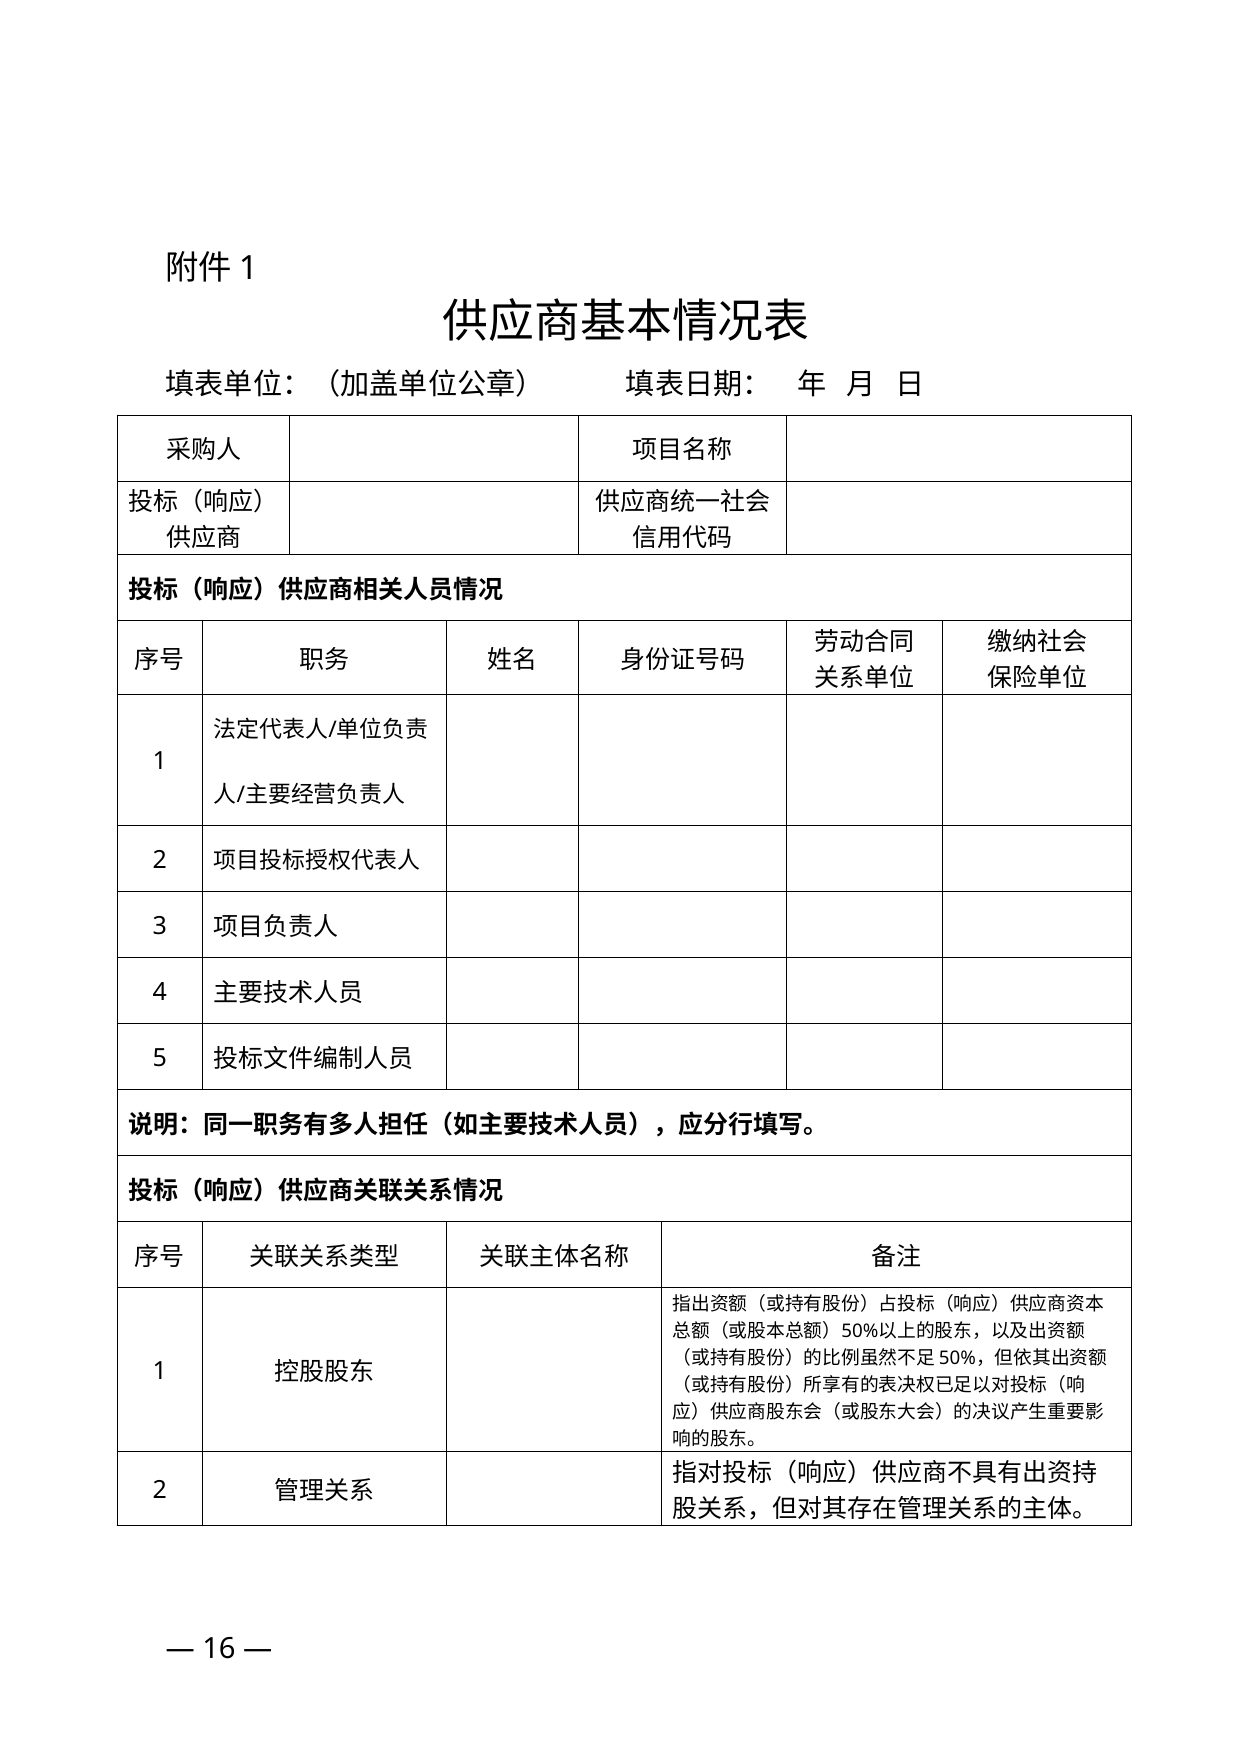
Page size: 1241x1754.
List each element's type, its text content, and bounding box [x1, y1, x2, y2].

table_cell [787, 892, 942, 957]
table_cell 管理关系 [203, 1452, 446, 1525]
title 附件1 [165, 233, 1087, 291]
table_cell 投标（响应）供应商相关人员情况 [118, 555, 1131, 620]
table_cell 1 [118, 1288, 202, 1451]
table_cell [447, 892, 578, 957]
table_cell 关联关系类型 [203, 1222, 446, 1287]
table_cell 关联主体名称 [447, 1222, 661, 1287]
table_cell 序号 [118, 621, 202, 694]
table_cell [943, 958, 1131, 1023]
table_cell [579, 958, 786, 1023]
table_cell [787, 826, 942, 891]
table_cell 劳动合同 关系单位 [787, 621, 942, 694]
table_cell 投标（响应） 供应商 [118, 482, 289, 554]
table_header 采购人 [118, 416, 289, 481]
table_cell 投标文件编制人员 [203, 1024, 446, 1089]
table_cell 序号 [118, 1222, 202, 1287]
table_cell 姓名 [447, 621, 578, 694]
table_cell 备注 [662, 1222, 1131, 1287]
table_cell [447, 1024, 578, 1089]
table_header 项目名称 [579, 416, 786, 481]
table_cell 主要技术人员 [203, 958, 446, 1023]
table_cell 职务 [203, 621, 446, 694]
table_cell 控股股东 [203, 1288, 446, 1451]
table_cell 法定代表人/单位负责人/主要经营负责人 [203, 695, 446, 825]
title 供应商基本情况表 [165, 291, 1087, 349]
table_cell [447, 826, 578, 891]
table_cell 缴纳社会 保险单位 [943, 621, 1131, 694]
table_cell [787, 695, 942, 825]
table_cell [447, 958, 578, 1023]
table_cell [943, 826, 1131, 891]
table_cell [787, 958, 942, 1023]
table_cell [943, 695, 1131, 825]
table_cell [787, 482, 1131, 554]
table_cell 4 [118, 958, 202, 1023]
table_cell [579, 695, 786, 825]
table_header [787, 416, 1131, 481]
table_cell [579, 1024, 786, 1089]
table_cell [290, 482, 578, 554]
table_cell [579, 892, 786, 957]
table_cell [447, 1288, 661, 1451]
table_cell 1 [118, 695, 202, 825]
table_cell [943, 1024, 1131, 1089]
table_cell 2 [118, 826, 202, 891]
table_cell [579, 826, 786, 891]
table_cell 供应商统一社会信用代码 [579, 482, 786, 554]
table_header [290, 416, 578, 481]
table_cell 投标（响应）供应商关联关系情况 [118, 1156, 1131, 1221]
table_cell [943, 892, 1131, 957]
table_cell 项目负责人 [203, 892, 446, 957]
table_cell 2 [118, 1452, 202, 1525]
table_cell 指对投标（响应）供应商不具有出资持股关系，但对其存在管理关系的主体。 [662, 1452, 1131, 1525]
table_cell 说明：同一职务有多人担任（如主要技术人员），应分行填写。 [118, 1090, 1131, 1155]
table_cell 身份证号码 [579, 621, 786, 694]
table_cell [447, 1452, 661, 1525]
table_cell 项目投标授权代表人 [203, 826, 446, 891]
table_cell [447, 695, 578, 825]
table_cell 指出资额（或持有股份）占投标（响应）供应商资本总额（或股本总额）50%以上的股东，以及出资额（或持有股份）的比例虽然不足50%，但依其出资额（或持有股份）所享有的表决权已足以对投标（响应）供应商股东会（或股东大会）的决议产生重要影响的股东。 [662, 1288, 1131, 1451]
text 填表单位：（加盖单位公章） 填表日期： 年 月 日 [165, 349, 1087, 414]
table_cell [787, 1024, 942, 1089]
table_cell 5 [118, 1024, 202, 1089]
table_cell 3 [118, 892, 202, 957]
